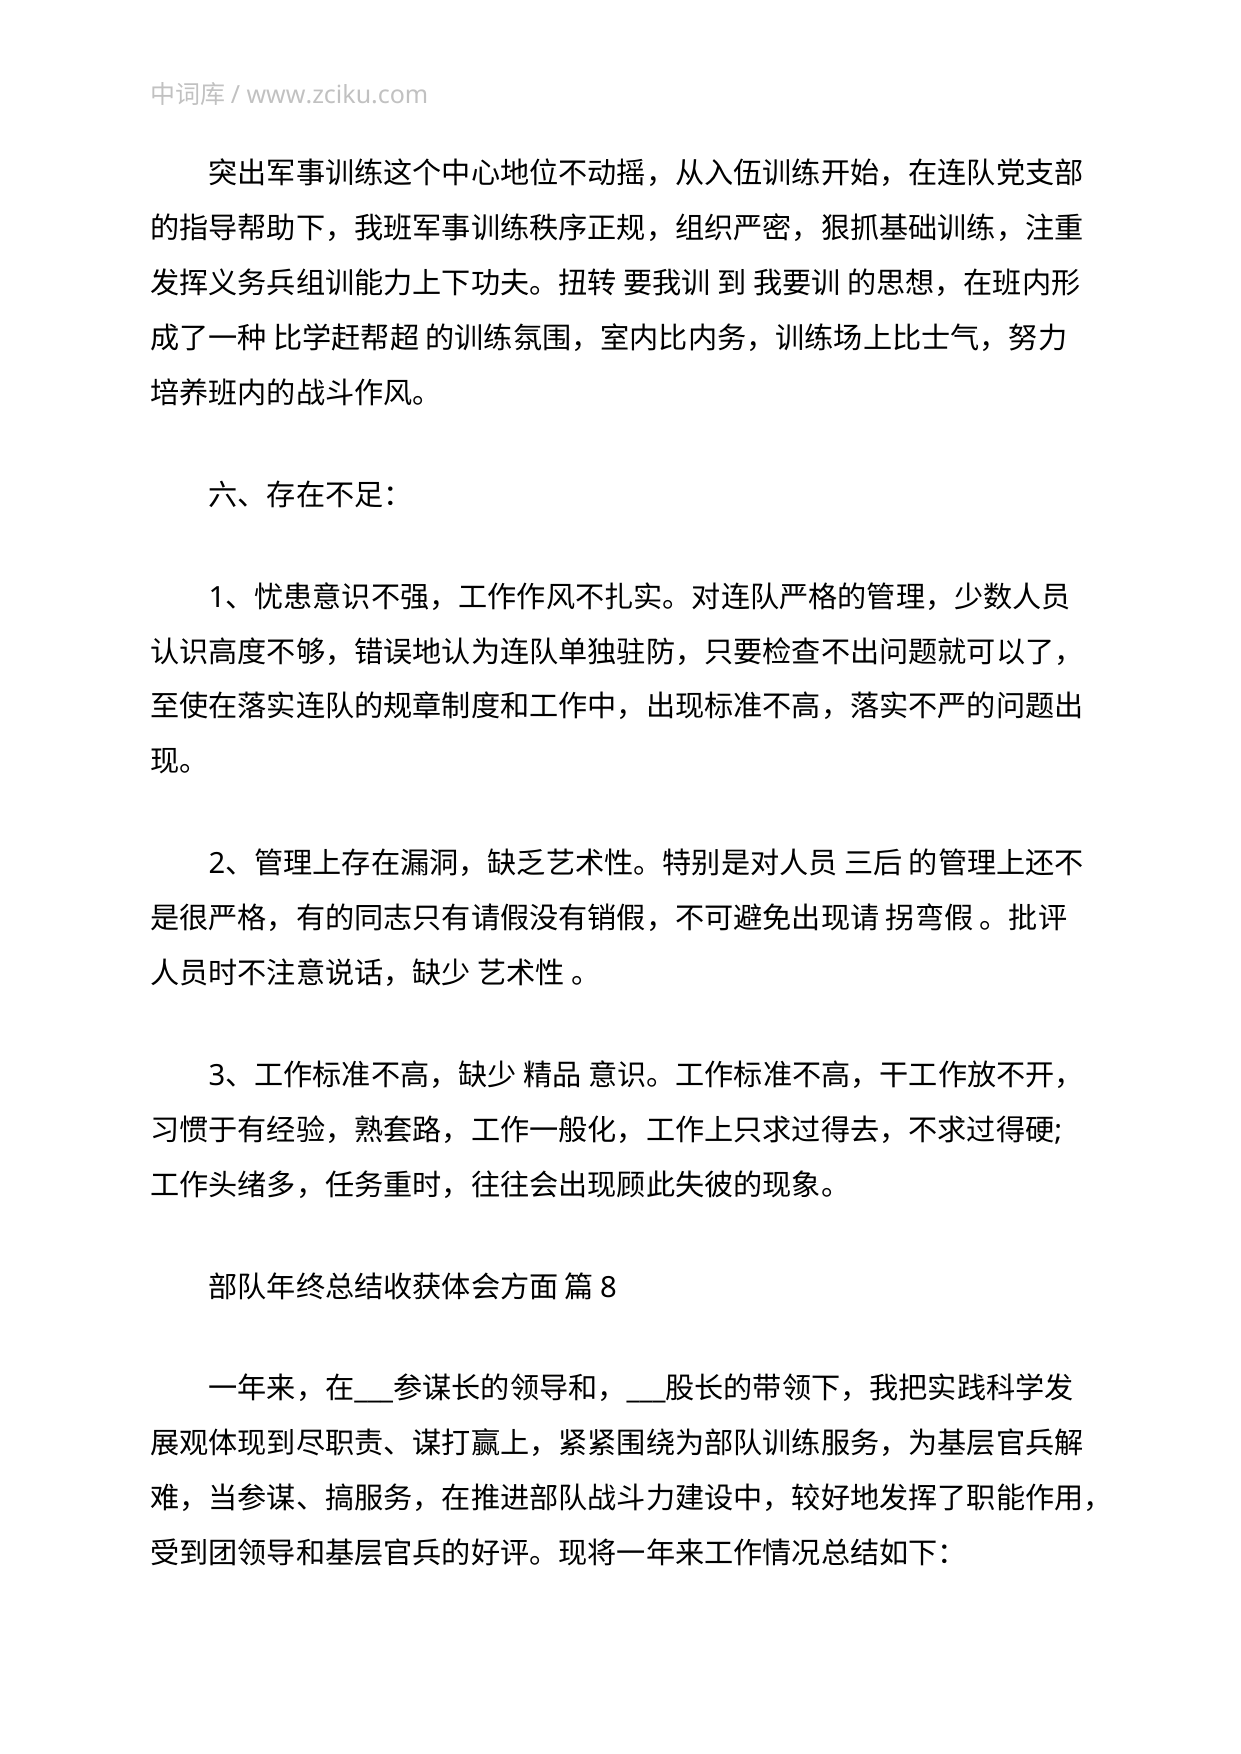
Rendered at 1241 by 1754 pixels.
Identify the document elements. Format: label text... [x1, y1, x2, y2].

text 1、忧患意识不强，工作作风不扎实。对连队严格的管理，少数人员认识高度不够，错误地认为连队单独驻防，只要检查不出问题就可以了，至使在落实连队的规章制度和工作中，出现标准不高，落实不严的问题出现。 [150, 573, 1090, 780]
text 一年来，在___参谋长的领导和，___股长的带领下，我把实践科学发展观体现到尽职责、谋打赢上，紧紧围绕为部队训练服务，为基层官兵解难，当参谋、搞服务，在推进部队战斗力建设中，较好地发挥了职能作用，受到团领导和基层官兵的好评。现将一年来工作情况总结如下： [150, 1365, 1090, 1572]
text 3、工作标准不高，缺少 精品 意识。工作标准不高，干工作放不开，习惯于有经验，熟套路，工作一般化，工作上只求过得去，不求过得硬;工作头绪多，任务重时，往往会出现顾此失彼的现象。 [150, 1051, 1090, 1204]
text 部队年终总结收获体会方面 篇8 [150, 1263, 1090, 1306]
text 2、管理上存在漏洞，缺乏艺术性。特别是对人员 三后 的管理上还不是很严格，有的同志只有请假没有销假，不可避免出现请 拐弯假 。批评人员时不注意说话，缺少 艺术性 。 [150, 840, 1090, 992]
text 突出军事训练这个中心地位不动摇，从入伍训练开始，在连队党支部的指导帮助下，我班军事训练秩序正规，组织严密，狠抓基础训练，注重发挥义务兵组训能力上下功夫。扭转 要我训 到 我要训 的思想，在班内形成了一种 比学赶帮超 的训练氛围，室内比内务，训练场上比士气，努力培养班内的战斗作风。 [150, 150, 1090, 412]
text 六、存在不足： [150, 471, 1090, 514]
